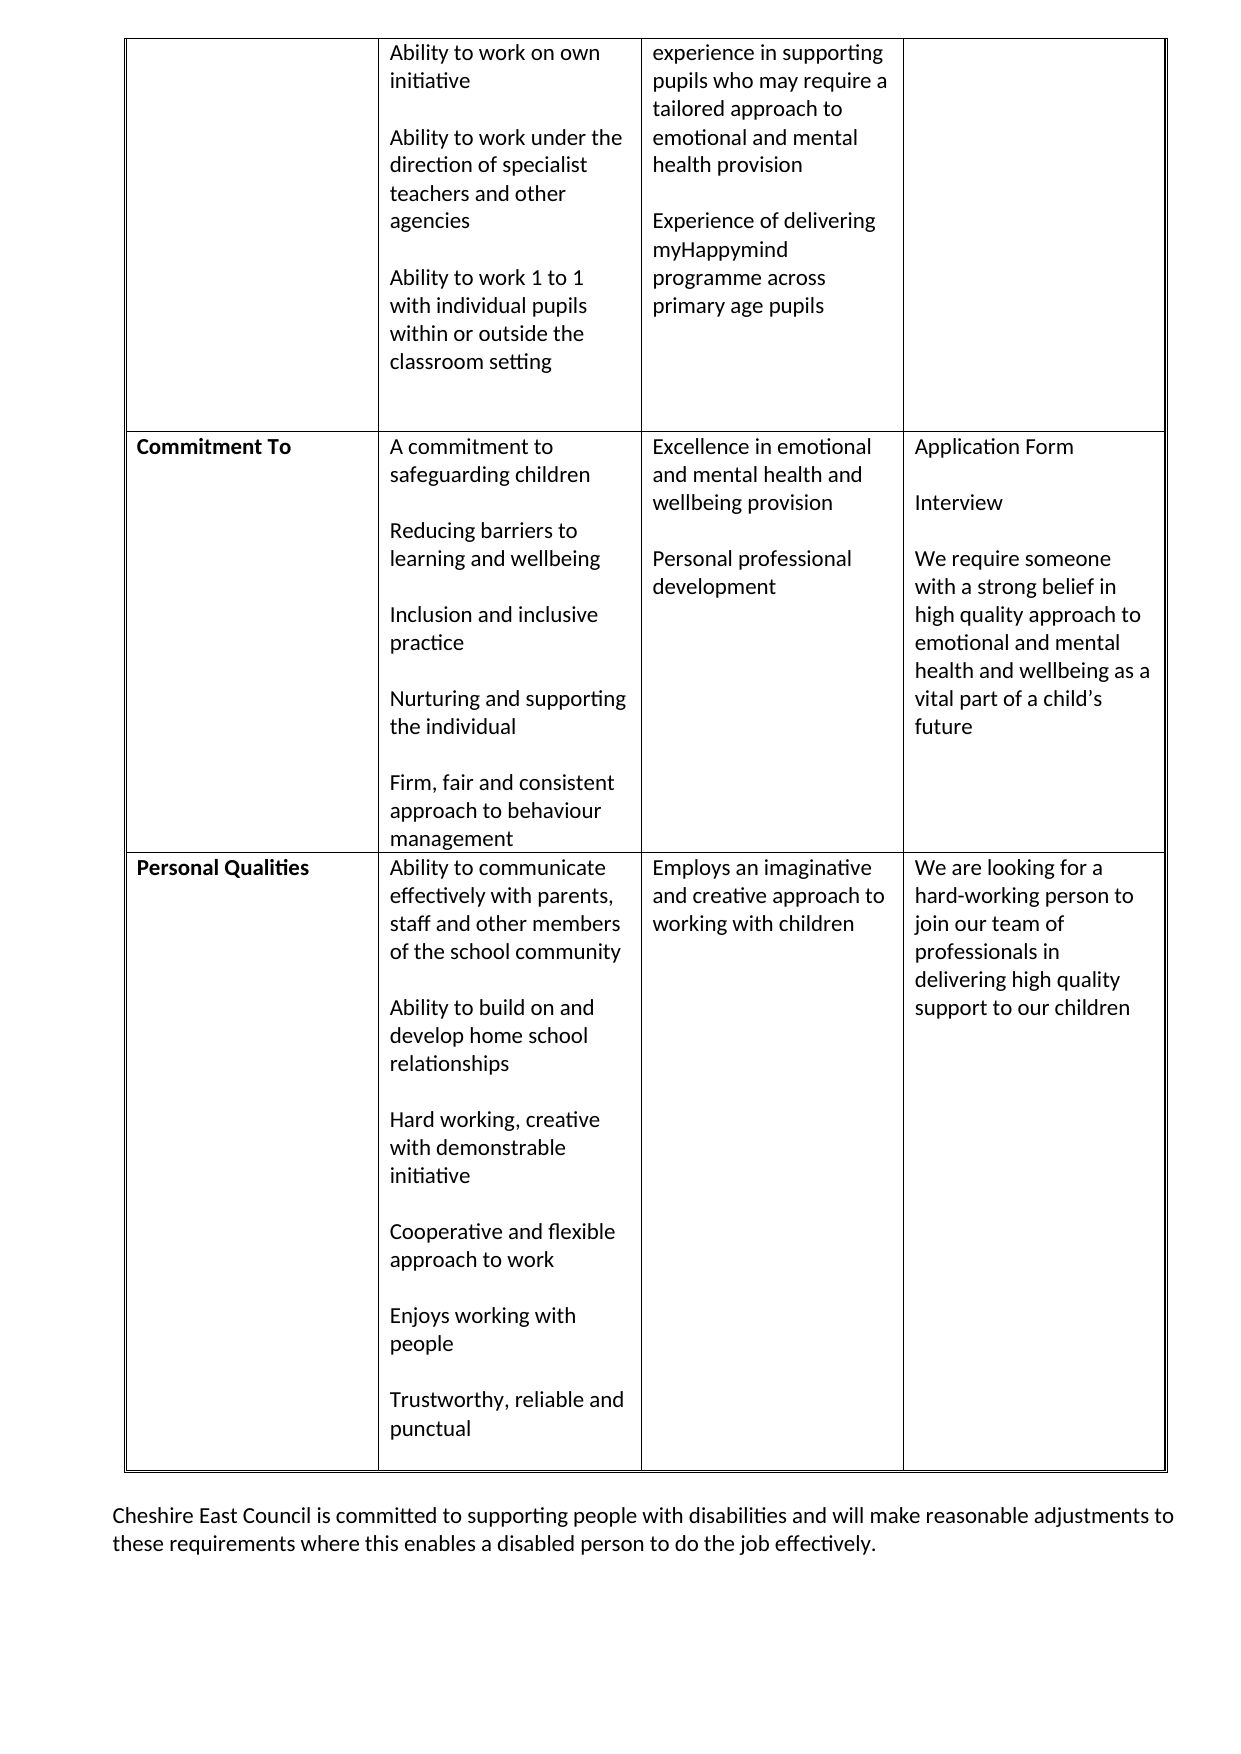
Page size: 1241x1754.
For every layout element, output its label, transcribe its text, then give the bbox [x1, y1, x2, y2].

table_cell Personal Qualities [127, 853, 378, 1470]
table_cell Commitment To [127, 432, 378, 852]
table_cell Ability to communicate effectively with parents, staff and other members of the school community Ability to build on and develop home school relationships Hard working, creative with demonstrable initiative Cooperative and flexible approach to work Enjoys working with people Trustworthy, reliable and punctual [379, 853, 641, 1470]
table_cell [642, 39, 903, 431]
text Cheshire East Council is committed to supporting people with disabilities and will make reasonable adjustments to these requirements where this enables a disabled person to do the job effectively. [112, 1501, 1203, 1557]
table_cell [904, 39, 1164, 431]
table_cell Application Form Interview We require someone with a strong belief in high quality approach to emotional and mental health and wellbeing as a vital part of a child’s future [904, 432, 1164, 852]
table_cell Employs an imaginative and creative approach to working with children [642, 853, 903, 1470]
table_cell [127, 39, 378, 431]
table_cell We are looking for a hard-working person to join our team of professionals in delivering high quality support to our children [904, 853, 1164, 1470]
table_cell A commitment to safeguarding children Reducing barriers to learning and wellbeing Inclusion and inclusive practice Nurturing and supporting the individual Firm, fair and consistent approach to behaviour management [379, 432, 641, 852]
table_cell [379, 39, 641, 431]
table_cell Excellence in emotional and mental health and wellbeing provision Personal professional development [642, 432, 903, 852]
